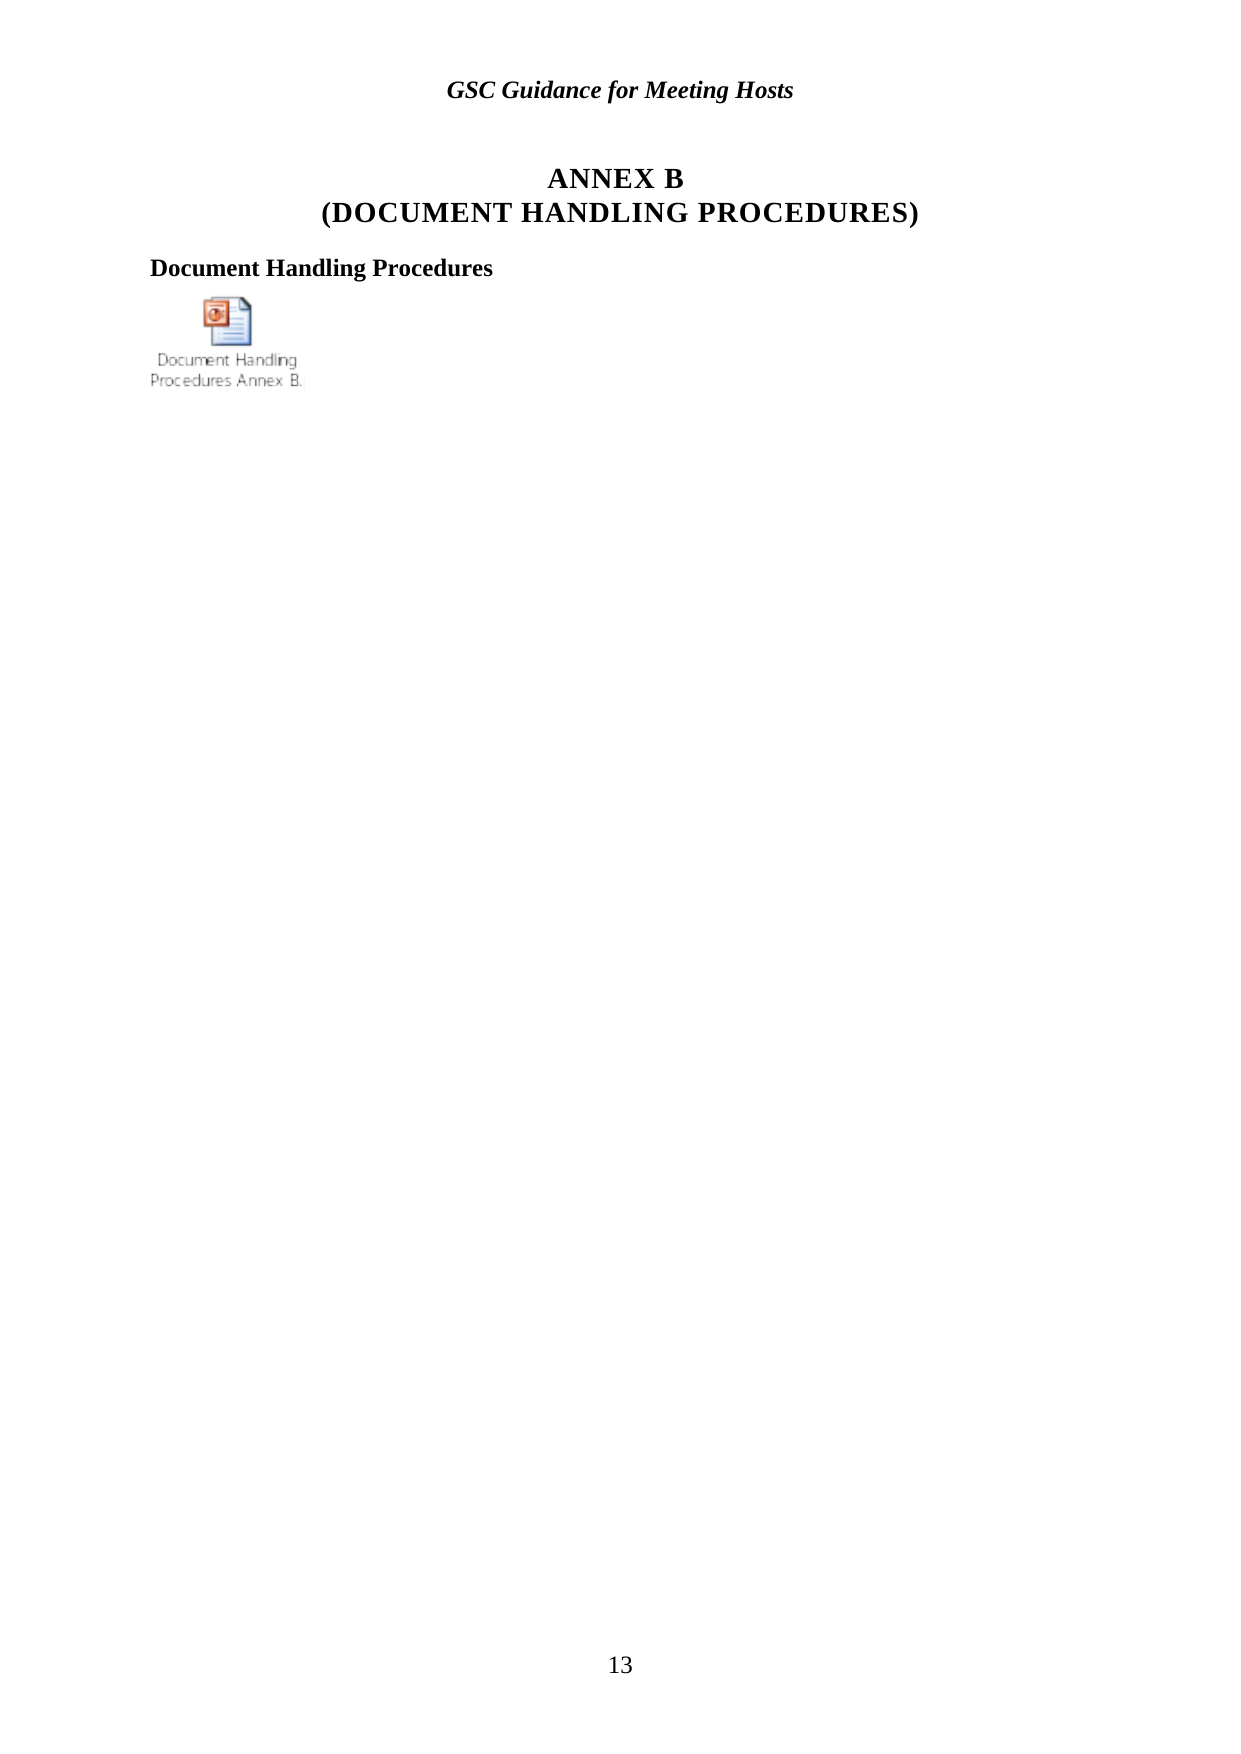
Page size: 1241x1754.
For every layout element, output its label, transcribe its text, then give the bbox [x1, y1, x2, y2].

subtitle Document Handling Procedures [150, 253, 1090, 282]
subtitle ANNEX B (Document Handling Procedures) [150, 161, 1090, 228]
